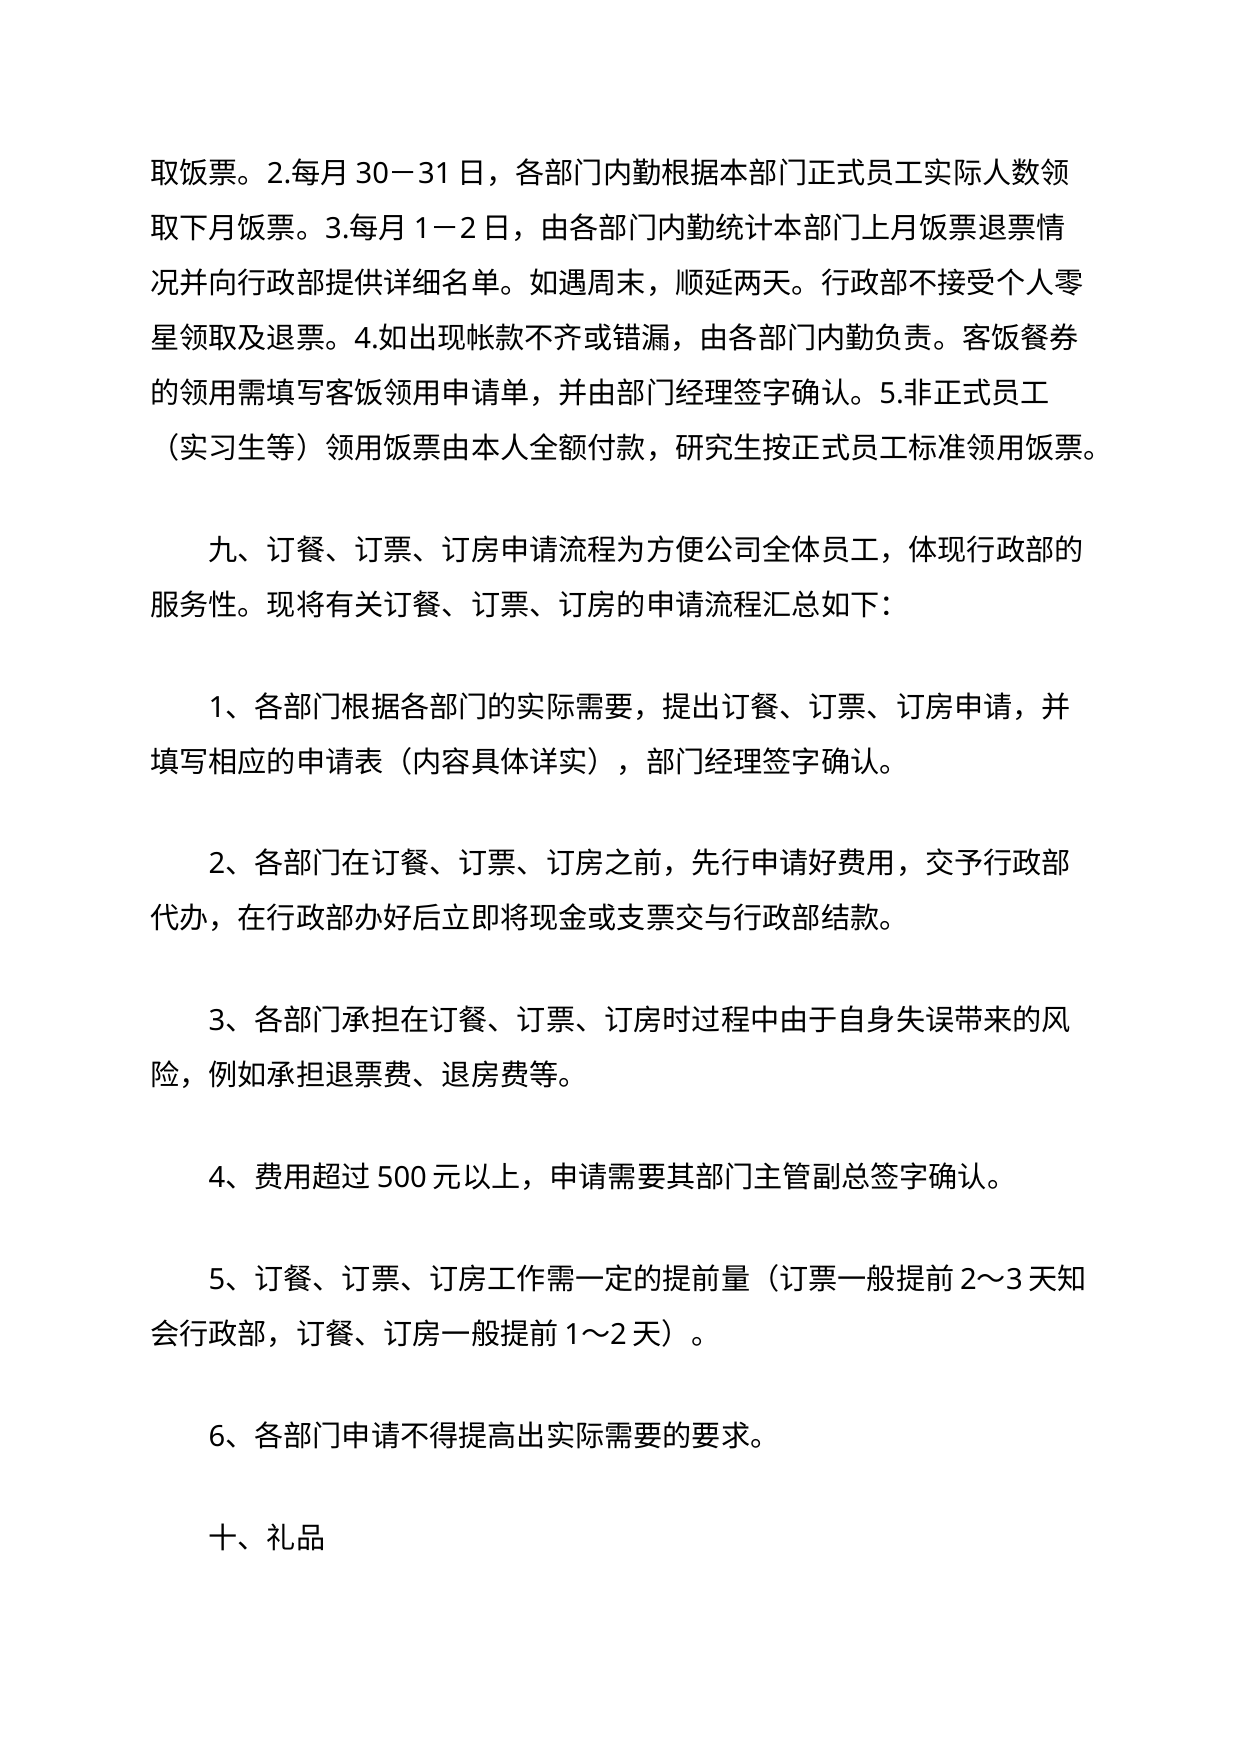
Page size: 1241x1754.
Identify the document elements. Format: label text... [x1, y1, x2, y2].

text 2、各部门在订餐、订票、订房之前，先行申请好费用，交予行政部代办，在行政部办好后立即将现金或支票交与行政部结款。 [150, 840, 1090, 937]
text 6、各部门申请不得提高出实际需要的要求。 [150, 1413, 1090, 1455]
text 十、礼品 [150, 1514, 1090, 1557]
text 1、各部门根据各部门的实际需要，提出订餐、订票、订房申请，并填写相应的申请表（内容具体详实），部门经理签字确认。 [150, 683, 1090, 781]
text 3、各部门承担在订餐、订票、订房时过程中由于自身失误带来的风险，例如承担退票费、退房费等。 [150, 997, 1090, 1094]
text 4、费用超过500元以上，申请需要其部门主管副总签字确认。 [150, 1154, 1090, 1196]
text 九、订餐、订票、订房申请流程为方便公司全体员工，体现行政部的服务性。现将有关订餐、订票、订房的申请流程汇总如下： [150, 527, 1090, 624]
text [150, 150, 1090, 467]
text 5、订餐、订票、订房工作需一定的提前量（订票一般提前2～3天知会行政部，订餐、订房一般提前1～2天）。 [150, 1256, 1090, 1353]
